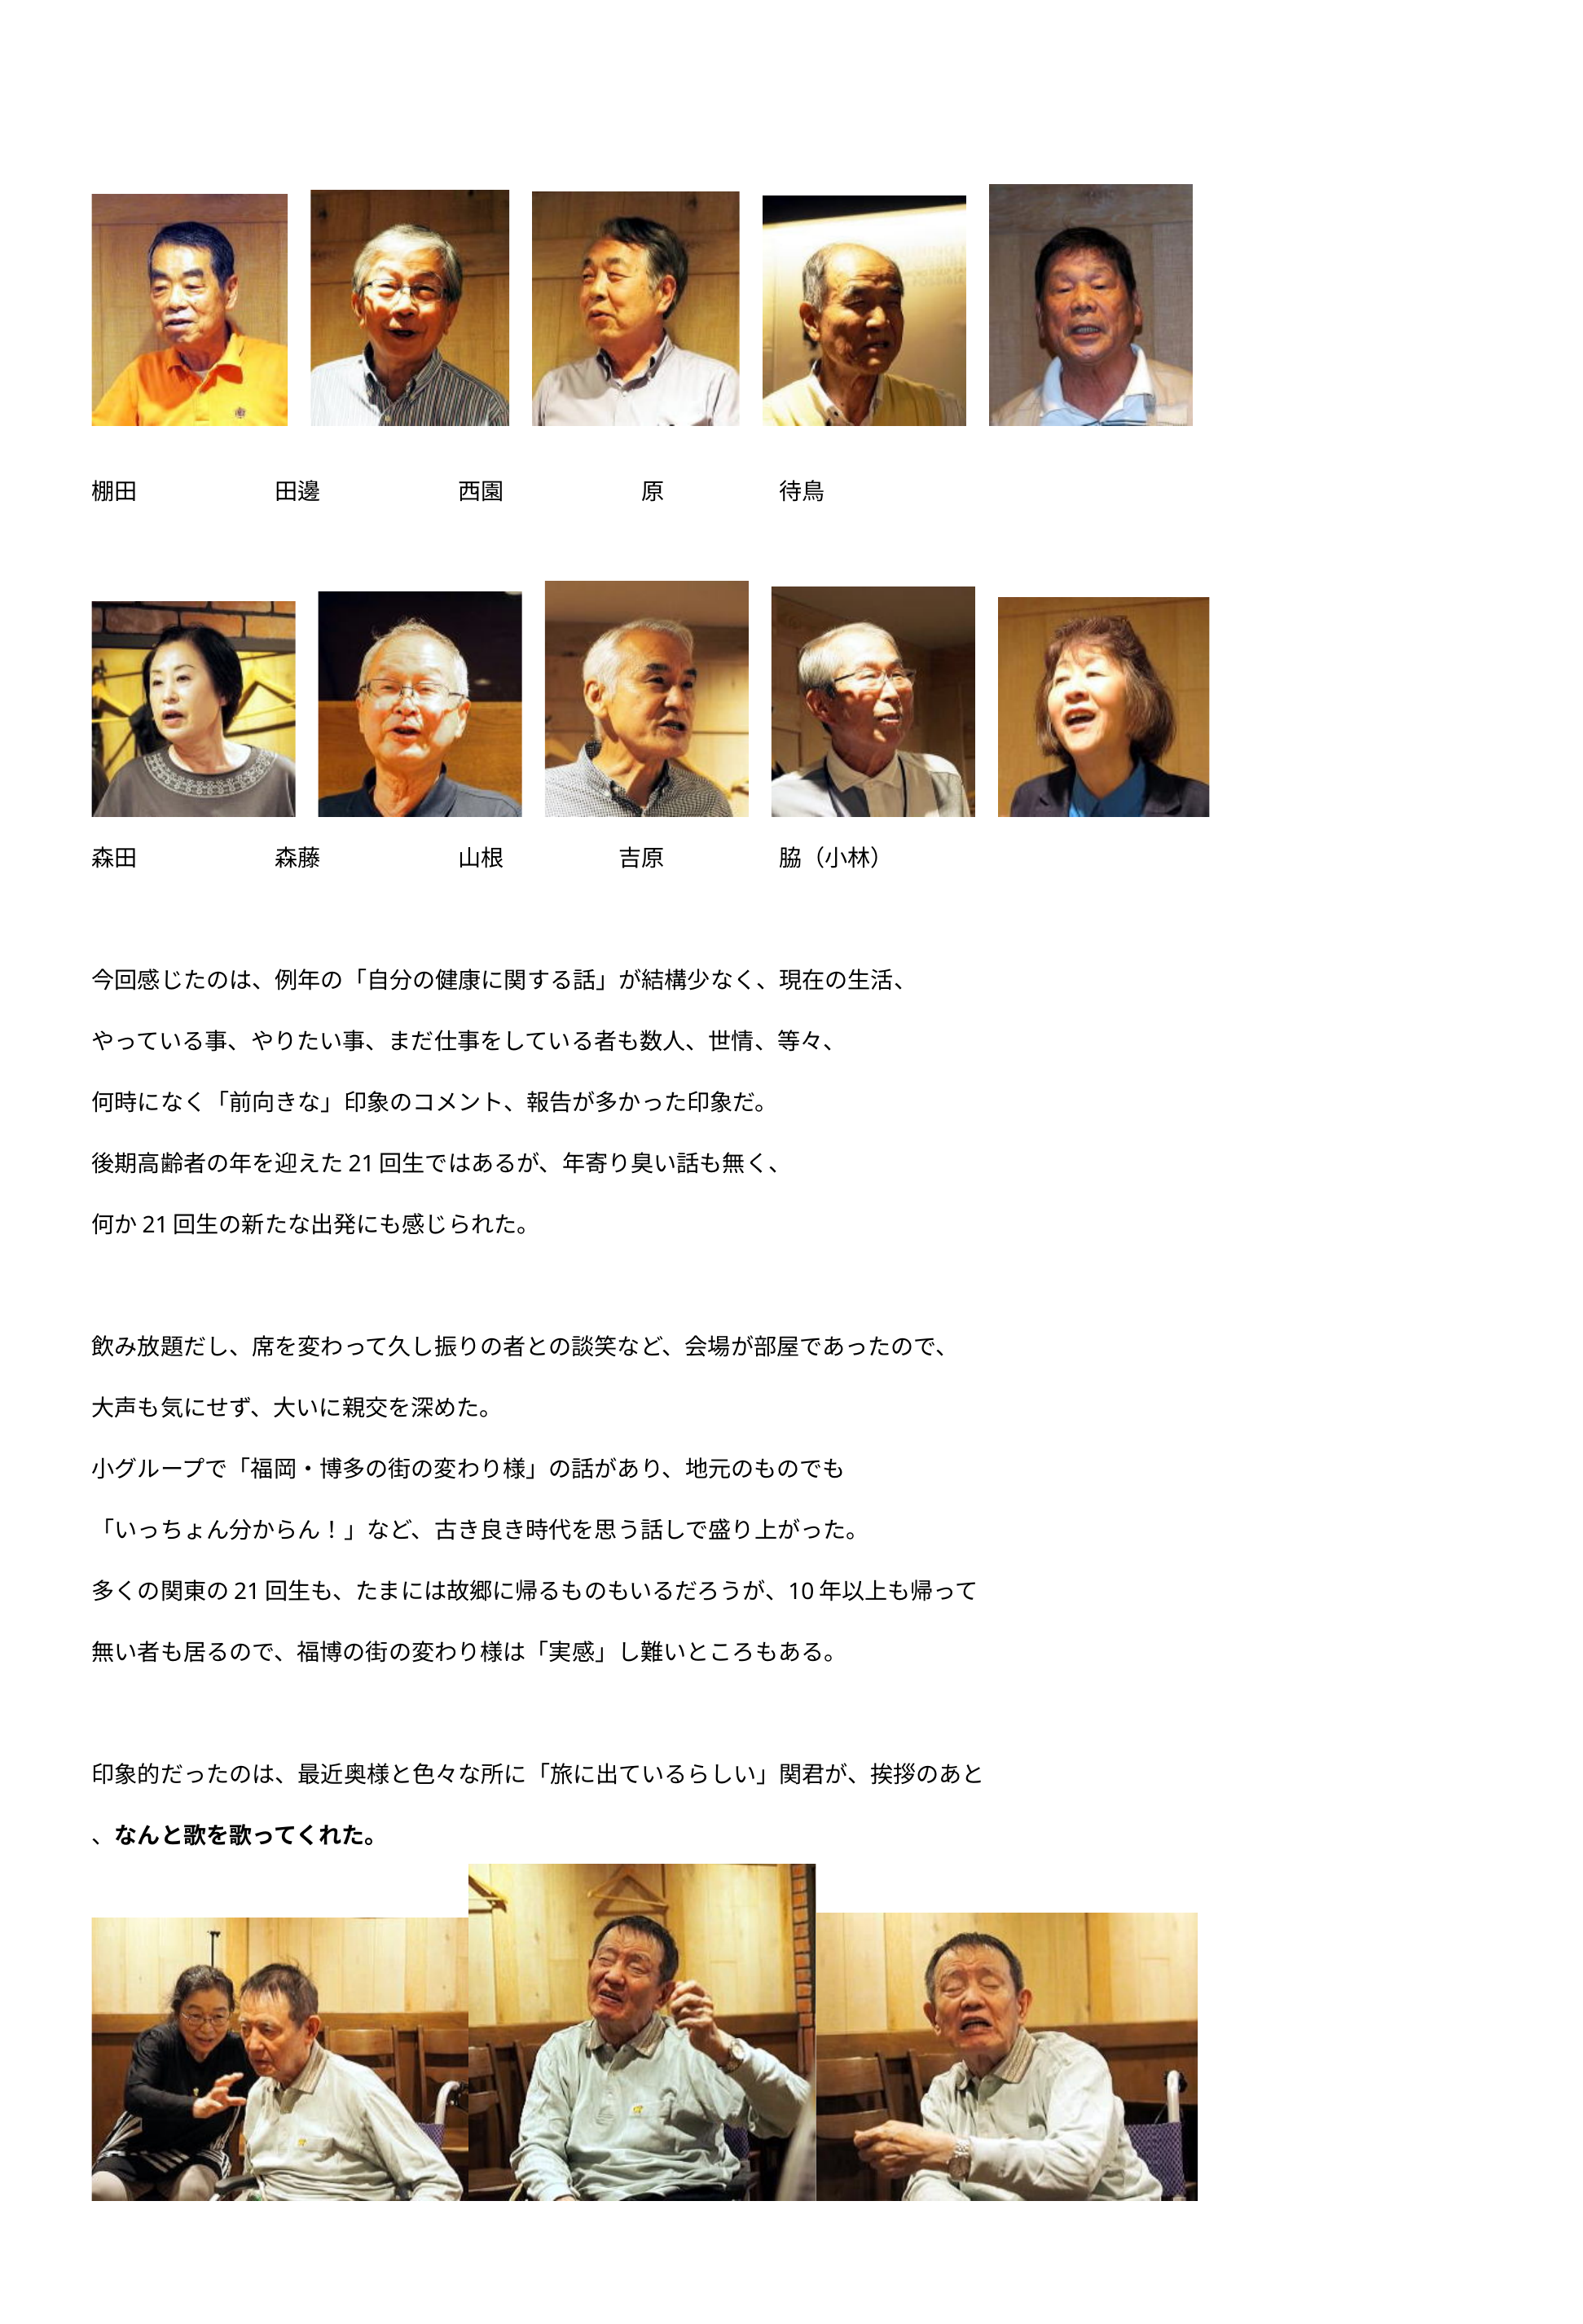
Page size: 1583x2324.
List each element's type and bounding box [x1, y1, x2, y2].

picture [771, 586, 975, 817]
picture [989, 184, 1193, 426]
picture [532, 191, 740, 426]
text [91, 123, 1491, 2200]
picture [998, 597, 1210, 817]
picture [91, 601, 296, 817]
picture [91, 1864, 1198, 2201]
picture [310, 190, 509, 426]
picture [544, 581, 749, 817]
picture [763, 195, 966, 426]
picture [91, 194, 288, 426]
picture [318, 591, 522, 817]
